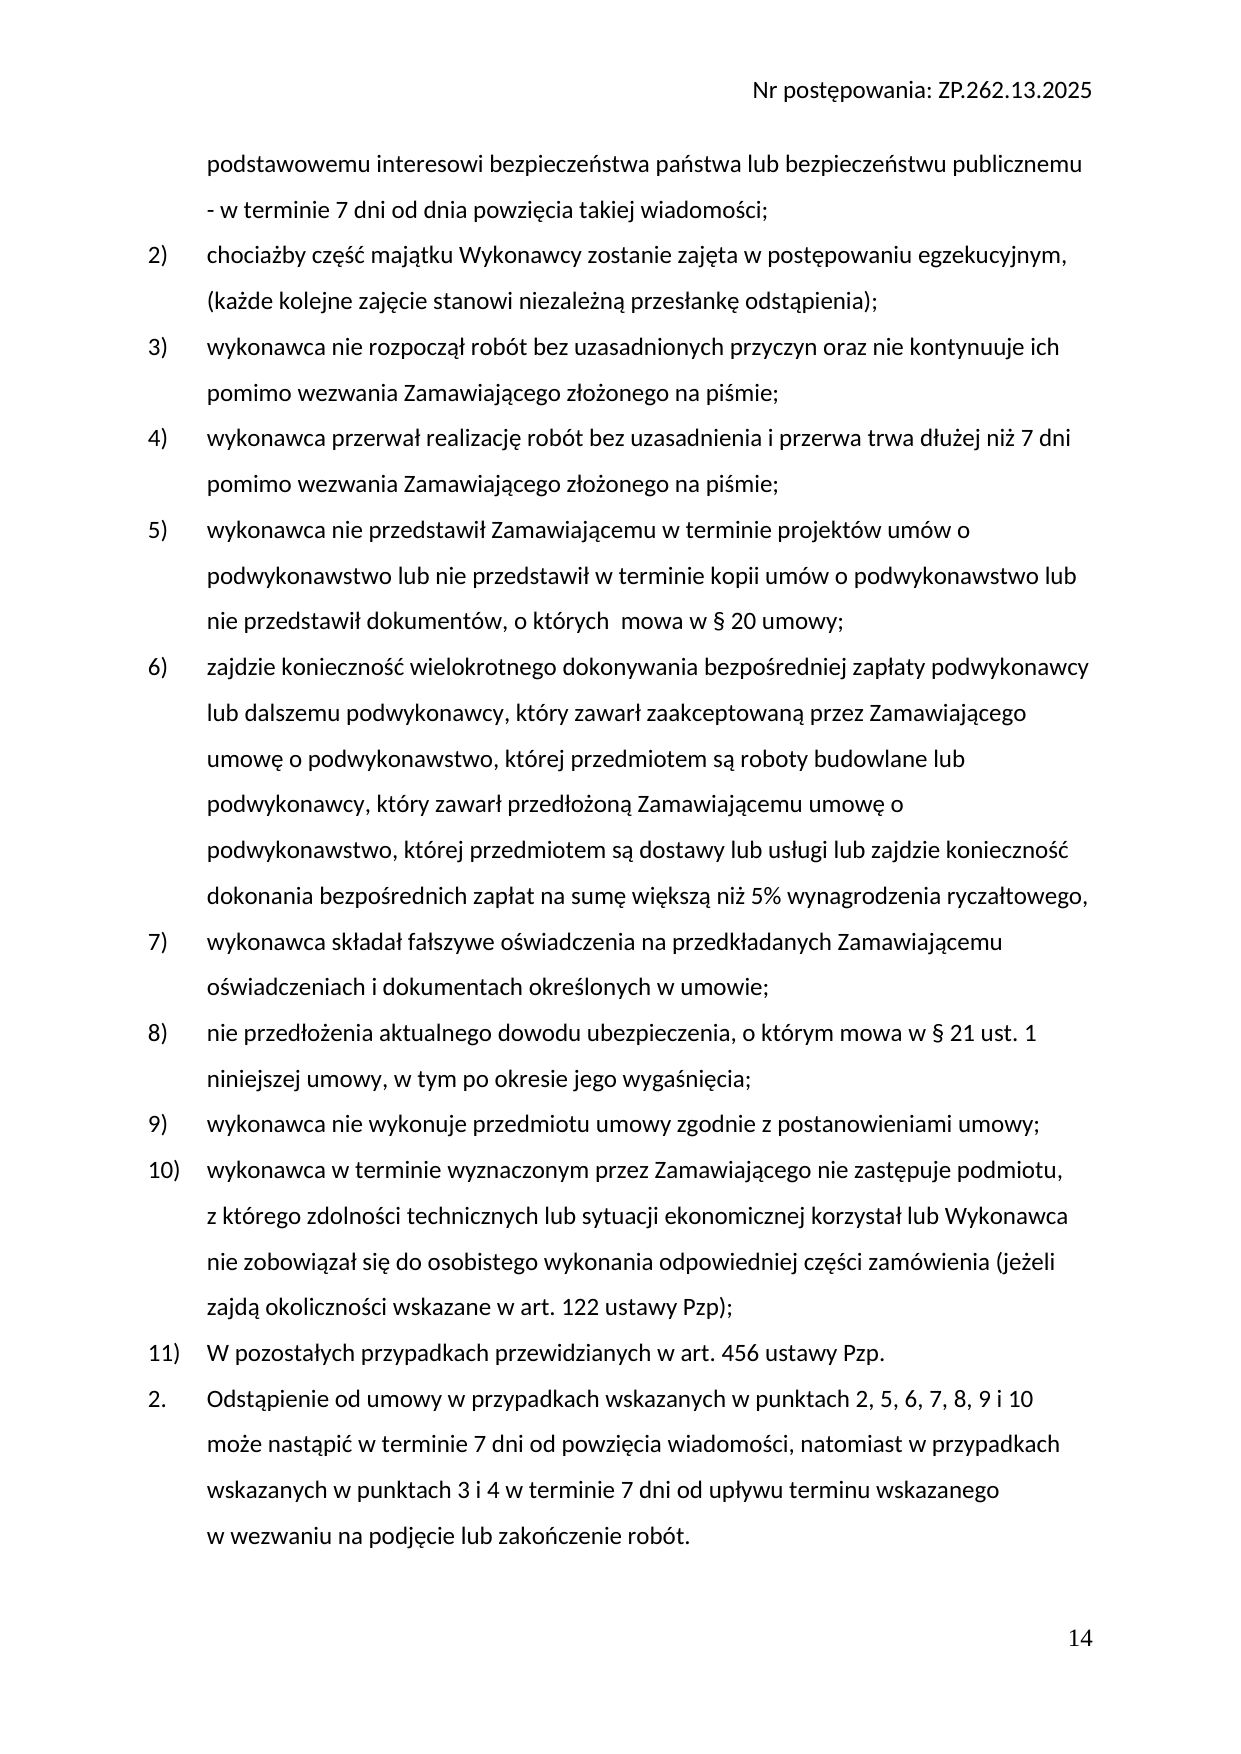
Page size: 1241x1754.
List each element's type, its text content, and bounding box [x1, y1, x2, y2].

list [148, 148, 1093, 224]
list wykonawca nie rozpoczął robót bez uzasadnionych przyczyn oraz nie kontynuuje ich pomimo wezwania Zamawiającego złożonego na piśmie; [148, 331, 1093, 407]
list Odstąpienie od umowy w przypadkach wskazanych w punktach 2, 5, 6, 7, 8, 9 i 10 może nastąpić w terminie 7 dni od powzięcia wiadomości, natomiast w przypadkach wskazanych w punktach 3 i 4 w terminie 7 dni od upływu terminu wskazanego w wezwaniu na podjęcie lub zakończenie robót. [148, 1383, 1093, 1551]
list W pozostałych przypadkach przewidzianych w art. 456 ustawy Pzp. [148, 1337, 1093, 1368]
list wykonawca przerwał realizację robót bez uzasadnienia i przerwa trwa dłużej niż 7 dni pomimo wezwania Zamawiającego złożonego na piśmie; [148, 423, 1093, 499]
list wykonawca składał fałszywe oświadczenia na przedkładanych Zamawiającemu oświadczeniach i dokumentach określonych w umowie; [148, 926, 1093, 1002]
list nie przedłożenia aktualnego dowodu ubezpieczenia, o którym mowa w § 21 ust. 1 niniejszej umowy, w tym po okresie jego wygaśnięcia; [148, 1017, 1093, 1093]
list chociażby część majątku Wykonawcy zostanie zajęta w postępowaniu egzekucyjnym, (każde kolejne zajęcie stanowi niezależną przesłankę odstąpienia); [148, 240, 1093, 316]
list wykonawca nie wykonuje przedmiotu umowy zgodnie z postanowieniami umowy; [148, 1108, 1093, 1139]
list zajdzie konieczność wielokrotnego dokonywania bezpośredniej zapłaty podwykonawcy lub dalszemu podwykonawcy, który zawarł zaakceptowaną przez Zamawiającego umowę o podwykonawstwo, której przedmiotem są roboty budowlane lub podwykonawcy, który zawarł przedłożoną Zamawiającemu umowę o podwykonawstwo, której przedmiotem są dostawy lub usługi lub zajdzie konieczność dokonania bezpośrednich zapłat na sumę większą niż 5% wynagrodzenia ryczałtowego, [148, 651, 1093, 910]
list wykonawca nie przedstawił Zamawiającemu w terminie projektów umów o podwykonawstwo lub nie przedstawił w terminie kopii umów o podwykonawstwo lub nie przedstawił dokumentów, o których mowa w § 20 umowy; [148, 514, 1093, 636]
list wykonawca w terminie wyznaczonym przez Zamawiającego nie zastępuje podmiotu, z którego zdolności technicznych lub sytuacji ekonomicznej korzystał lub Wykonawca nie zobowiązał się do osobistego wykonania odpowiedniej części zamówienia (jeżeli zajdą okoliczności wskazane w art. 122 ustawy Pzp); [148, 1154, 1093, 1322]
